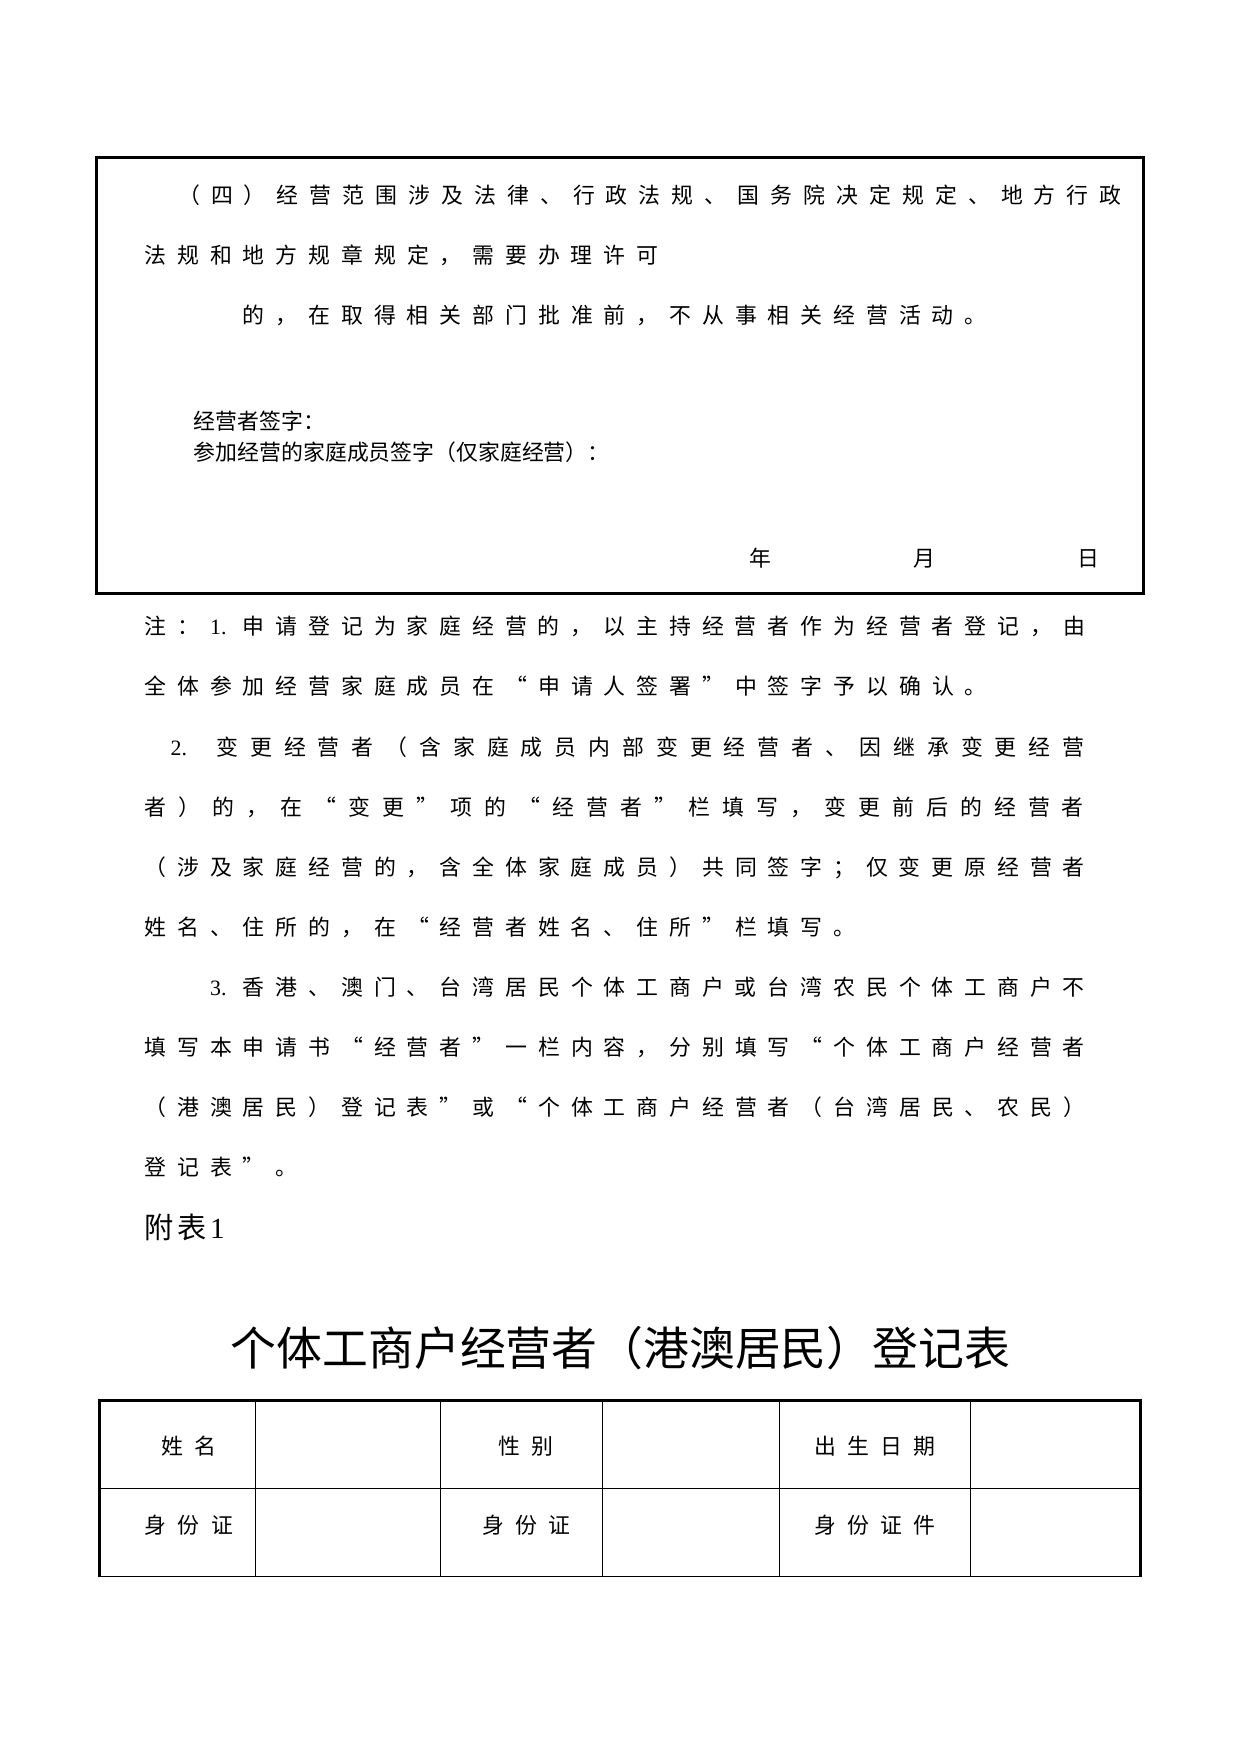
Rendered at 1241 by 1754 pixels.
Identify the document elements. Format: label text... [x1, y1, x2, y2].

text 附表1 [144, 1196, 1096, 1256]
title 个体工商户经营者（港澳居民）登记表 [144, 1316, 1096, 1378]
table_cell [603, 1489, 779, 1576]
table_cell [98, 159, 1142, 592]
table_cell 身份证件有效期 [780, 1489, 970, 1576]
text 2. 变更经营者（含家庭成员内部变更经营者、因继承变更经营者）的，在“变更”项的“经营者”栏填写，变更前后的经营者（涉及家庭经营的，含全体家庭成员）共同签字；仅变更原经营者姓名、住所的，在“经营者姓名、住所”栏填写。 [144, 715, 1096, 956]
table_header 出生日期 [780, 1402, 970, 1488]
table_header [256, 1402, 440, 1488]
table_header 性别 [441, 1402, 602, 1488]
text 3. 香港、澳门、台湾居民个体工商户或台湾农民个体工商户不填写本申请书“经营者”一栏内容，分别填写“个体工商户经营者（港澳居民）登记表”或“个体工商户经营者（台湾居民、农民）登记表”。 [144, 956, 1096, 1196]
table_cell 身份证件类型 [101, 1489, 255, 1576]
table_header [603, 1402, 779, 1488]
table_cell 身份证件号码 [441, 1489, 602, 1576]
table_cell [971, 1489, 1139, 1576]
text 注：1. 申请登记为家庭经营的，以主持经营者作为经营者登记，由全体参加经营家庭成员在“申请人签署”中签字予以确认。 [144, 595, 1096, 715]
table_cell [256, 1489, 440, 1576]
table_header 姓名 [101, 1402, 255, 1488]
table_header [971, 1402, 1139, 1488]
